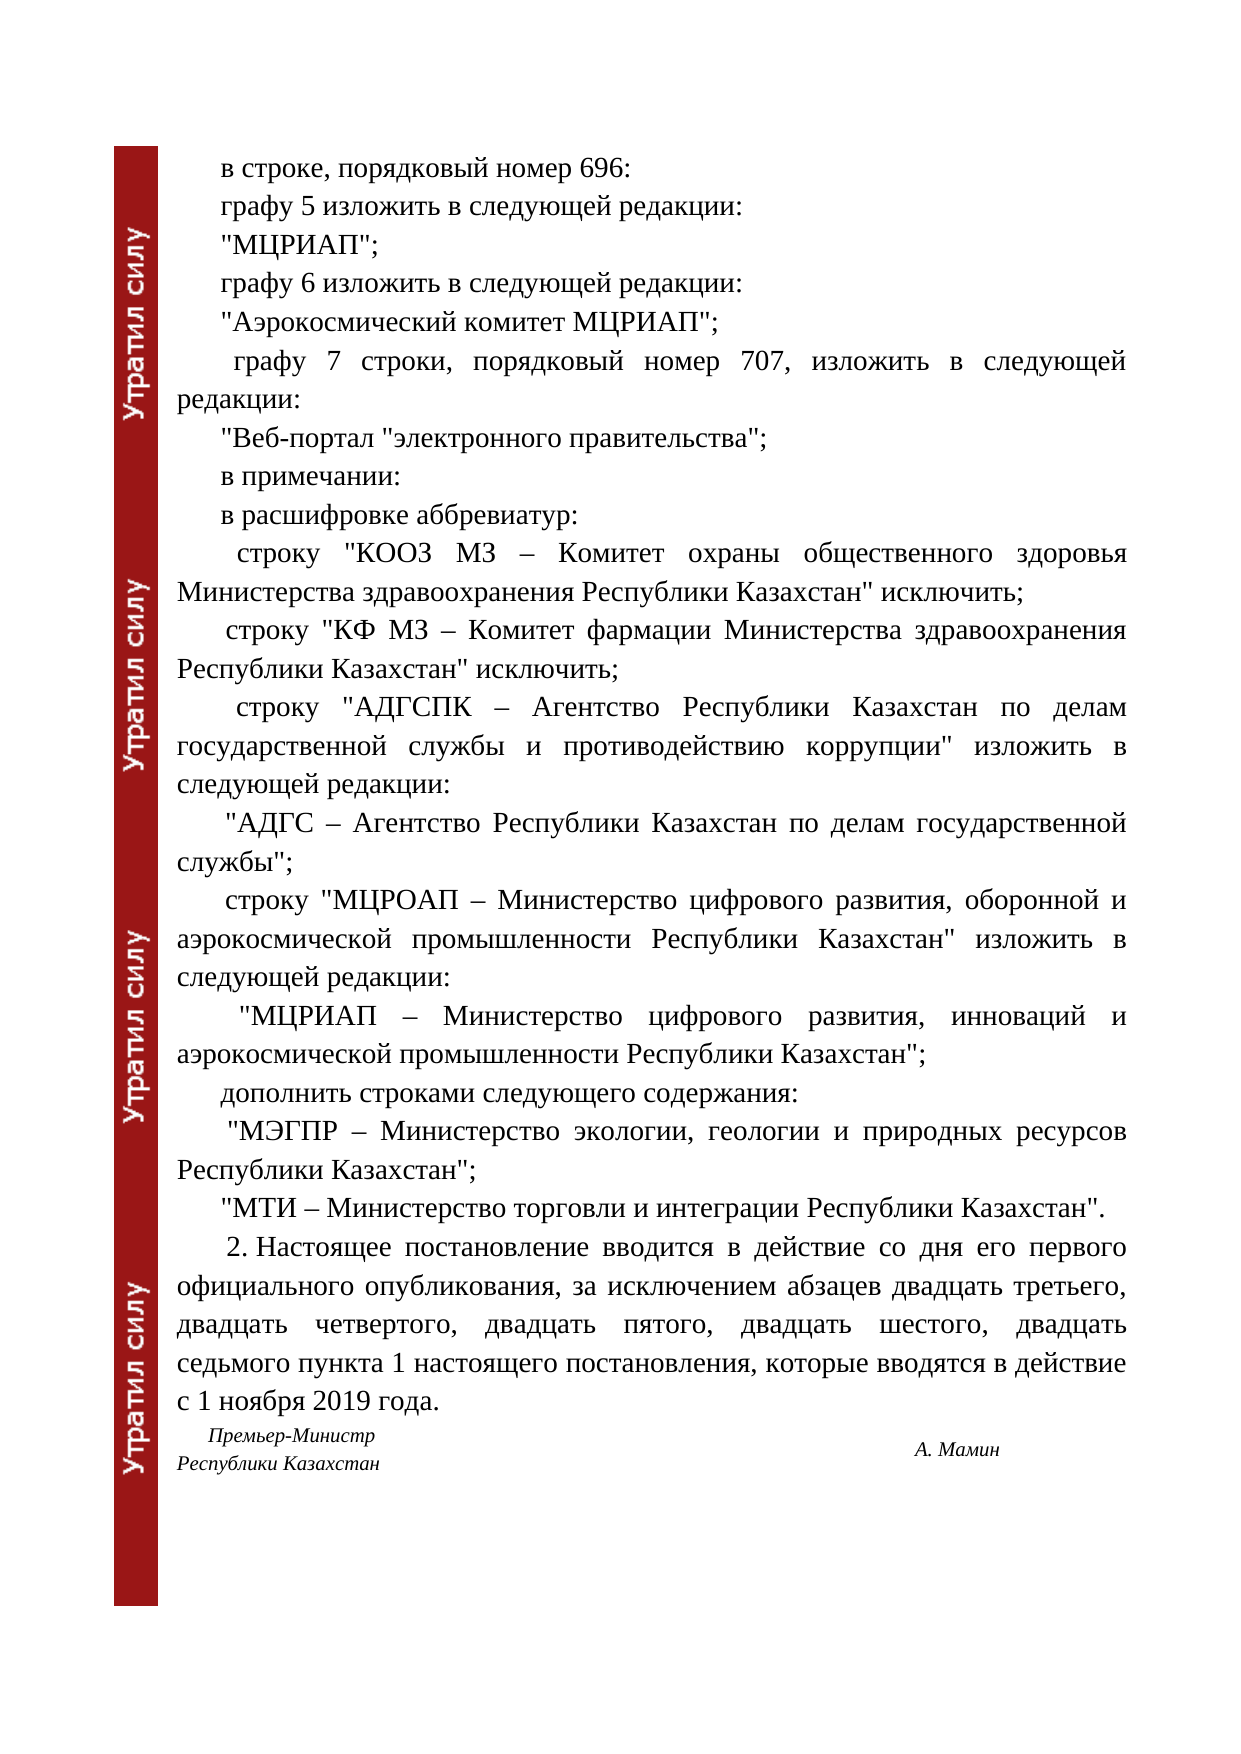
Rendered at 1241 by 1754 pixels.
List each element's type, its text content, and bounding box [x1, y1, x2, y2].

picture [114, 1481, 158, 1606]
text "МЦРИАП – Министерство цифрового развития, инноваций и аэрокосмической промышленности Республики Казахстан"; [112, 998, 1128, 1070]
text строку "КФ МЗ – Комитет фармации Министерства здравоохранения Республики Казахстан" исключить; [112, 612, 1128, 684]
text строку "МЦРОАП – Министерство цифрового развития, оборонной и аэрокосмической промышленности Республики Казахстан" изложить в следующей редакции: [112, 882, 1128, 993]
text 2. Настоящее постановление вводится в действие со дня его первого официального опубликования, за исключением абзацев двадцать третьего, двадцать четвертого, двадцать пятого, двадцать шестого, двадцать седьмого пункта 1 настоящего постановления, которые вводятся в действие с 1 ноября 2019 года. [112, 1229, 1128, 1417]
picture [114, 1417, 158, 1422]
text в примечании: [112, 458, 1128, 492]
text дополнить строками следующего содержания: [112, 1075, 1128, 1108]
picture [114, 299, 158, 304]
text графу 7 строки, порядковый номер 707, изложить в следующей редакции: [112, 343, 1128, 415]
text "Аэрокосмический комитет МЦРИАП"; [112, 304, 1128, 338]
picture [114, 800, 158, 805]
picture [114, 1070, 158, 1075]
picture [114, 415, 158, 420]
picture [114, 1186, 158, 1191]
text графу 5 изложить в следующей редакции: [112, 188, 1128, 222]
table_header Премьер-Министр Республики Казахстан [101, 1422, 913, 1481]
table_header А. Мамин [913, 1422, 1240, 1481]
text графу 6 изложить в следующей редакции: [112, 266, 1128, 299]
text "МТИ – Министерство торговли и интеграции Республики Казахстан". [112, 1191, 1128, 1224]
picture [114, 183, 158, 188]
picture [114, 1108, 158, 1113]
picture [114, 338, 158, 343]
picture [114, 1224, 158, 1229]
picture [114, 492, 158, 497]
picture [114, 607, 158, 612]
text "АДГС – Агентство Республики Казахстан по делам государственной службы"; [112, 805, 1128, 877]
text "МЦРИАП"; [112, 227, 1128, 261]
picture [114, 530, 158, 535]
text строку "АДГСПК – Агентство Республики Казахстан по делам государственной службы и противодействию коррупции" изложить в следующей редакции: [112, 689, 1128, 800]
picture [114, 993, 158, 998]
picture [114, 146, 158, 150]
picture [114, 222, 158, 227]
text в расшифровке аббревиатур: [112, 497, 1128, 530]
picture [114, 684, 158, 689]
text строку "КООЗ МЗ – Комитет охраны общественного здоровья Министерства здравоохранения Республики Казахстан" исключить; [112, 535, 1128, 607]
text в строке, порядковый номер 696: [112, 150, 1128, 183]
text "Веб-портал "электронного правительства"; [112, 420, 1128, 453]
picture [114, 877, 158, 882]
picture [114, 261, 158, 266]
text "МЭГПР – Министерство экологии, геологии и природных ресурсов Республики Казахстан"; [112, 1113, 1128, 1186]
picture [114, 453, 158, 458]
